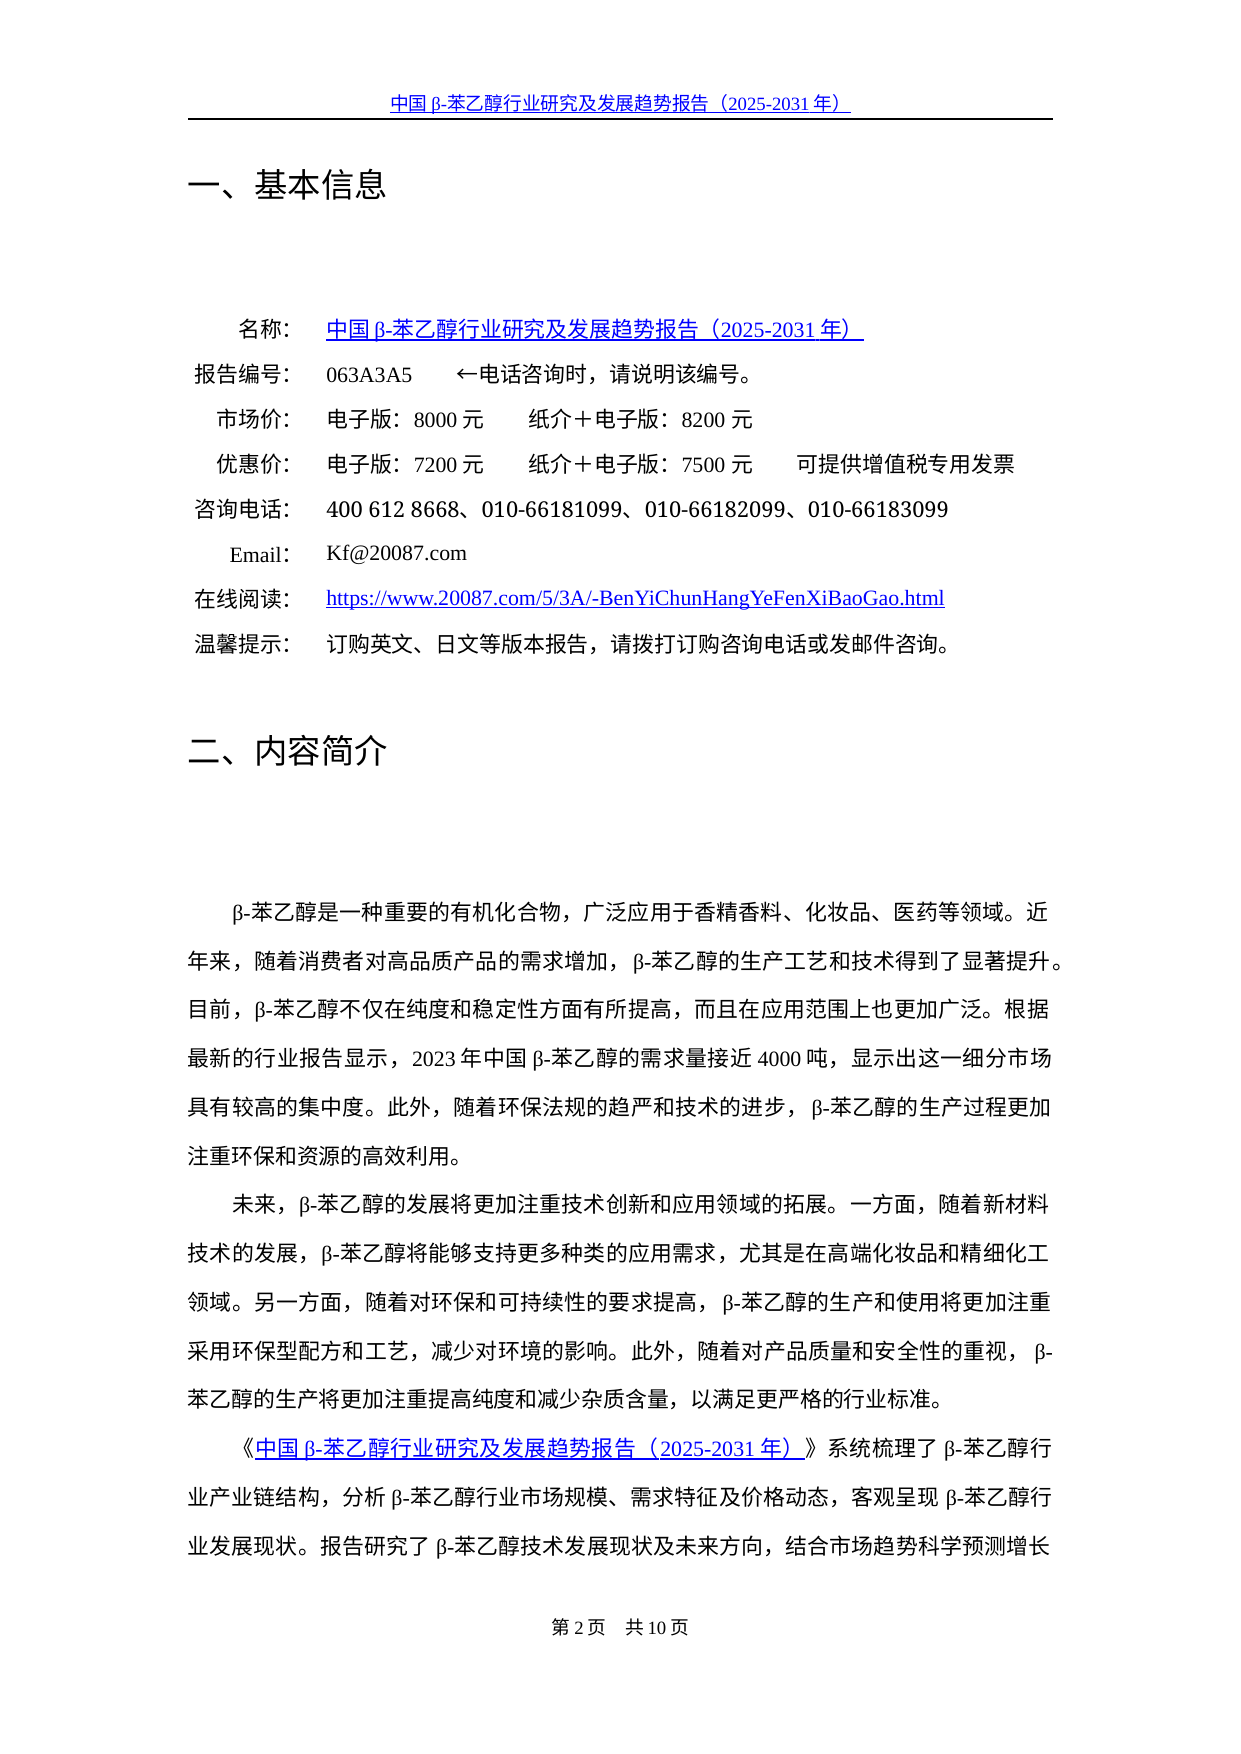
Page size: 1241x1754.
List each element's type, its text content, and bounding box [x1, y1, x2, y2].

table_cell 报告编号： [167, 357, 315, 402]
table_cell Email： [167, 537, 315, 582]
table_cell 咨询电话： [167, 492, 315, 537]
table_cell 优惠价： [167, 447, 315, 492]
title 二、内容简介 [187, 717, 1053, 782]
table_header 名称： [167, 312, 315, 357]
table_cell 电子版：8000 元 纸介＋电子版：8200 元 [315, 402, 1073, 447]
table_cell 电子版：7200 元 纸介＋电子版：7500 元 可提供增值税专用发票 [315, 447, 1073, 492]
table_cell 400 612 8668、010-66181099、010-66182099、010-66183099 [315, 492, 1073, 537]
table_header 中国β-苯乙醇行业研究及发展趋势报告（2025-2031年） [315, 312, 1073, 357]
table_cell [315, 582, 1073, 627]
table_cell 063A3A5 ←电话咨询时，请说明该编号。 [315, 357, 1073, 402]
title 一、基本信息 [187, 150, 1053, 215]
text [187, 894, 1053, 1561]
table_cell 温馨提示： [167, 627, 315, 672]
table_cell 市场价： [167, 402, 315, 447]
table_cell Kf@20087.com [315, 537, 1073, 582]
table_cell 在线阅读： [167, 582, 315, 627]
table_cell 订购英文、日文等版本报告，请拨打订购咨询电话或发邮件咨询。 [315, 627, 1073, 672]
